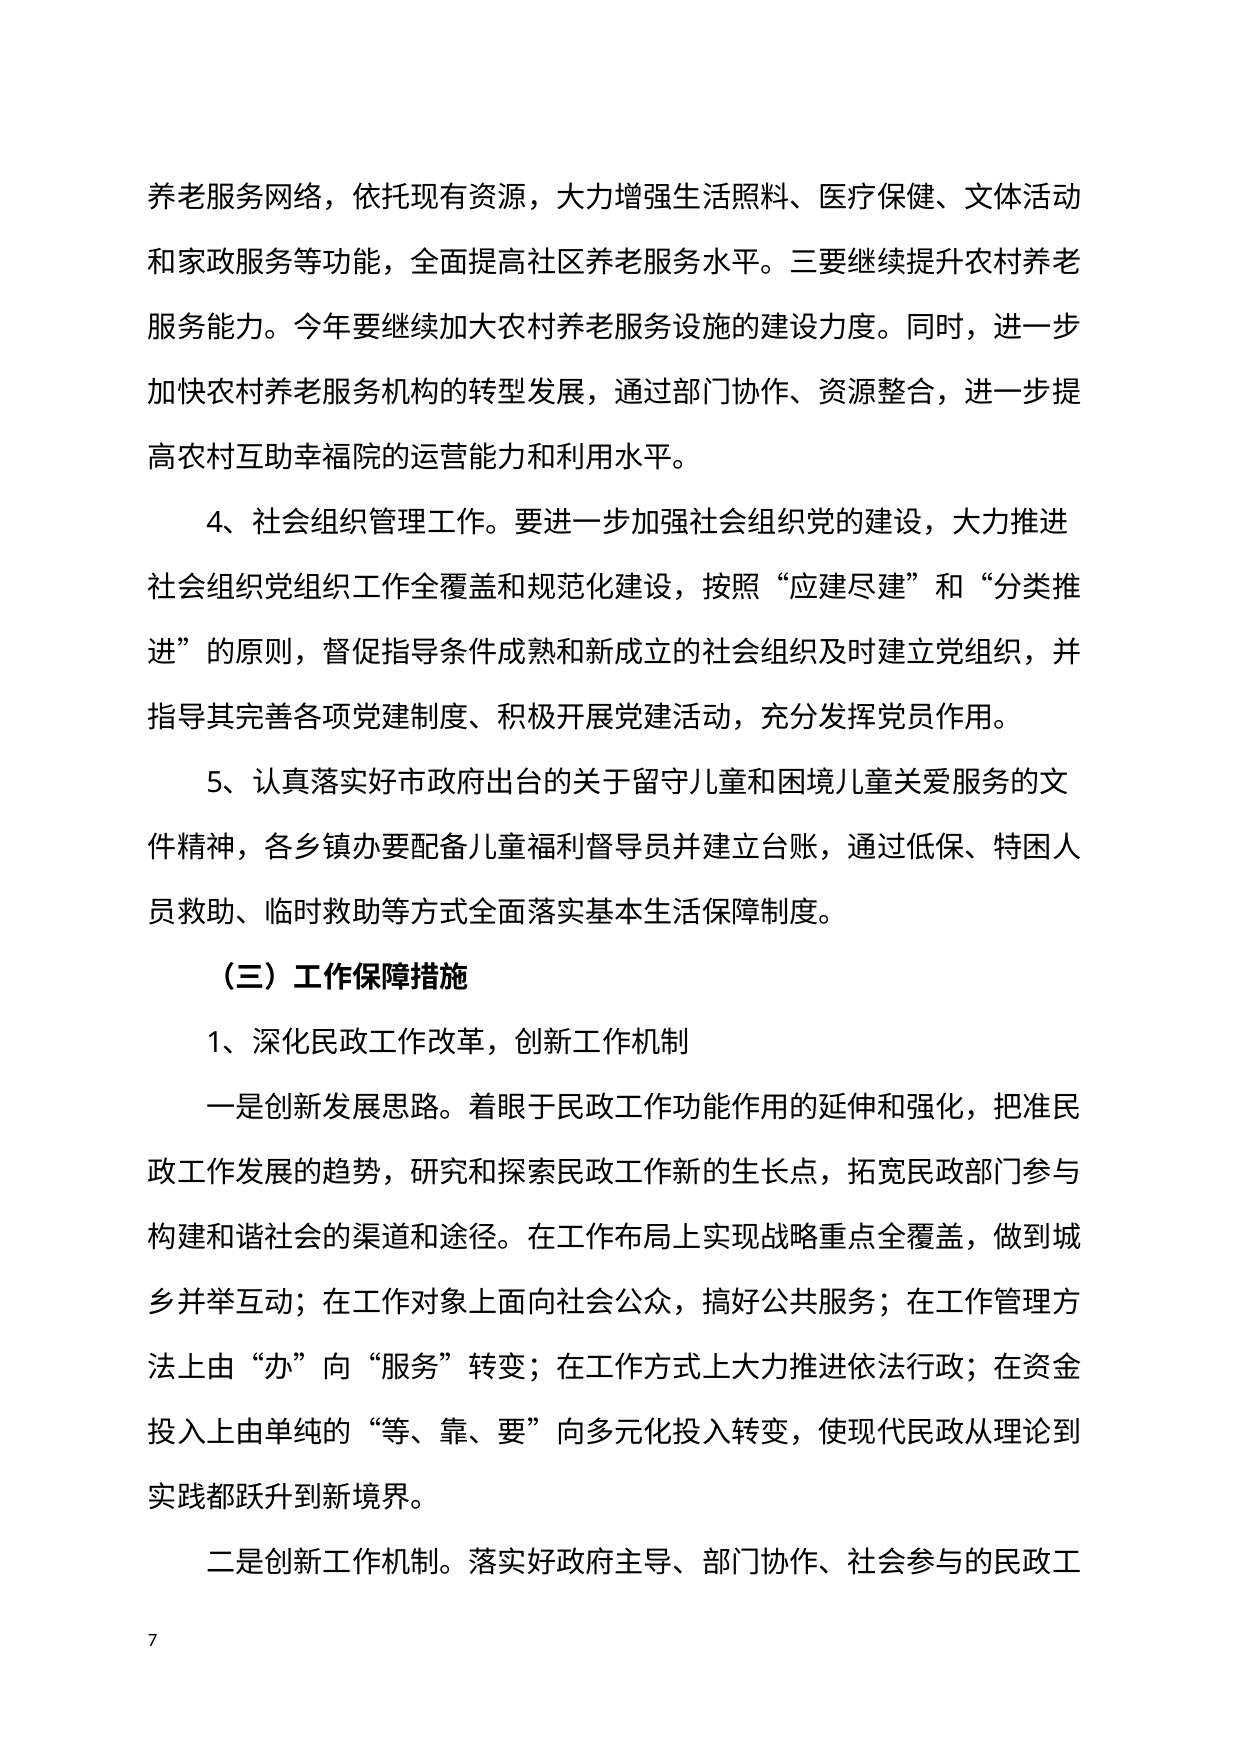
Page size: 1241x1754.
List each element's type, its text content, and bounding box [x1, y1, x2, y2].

text 5、认真落实好市政府出台的关于留守儿童和困境儿童关爱服务的文件精神，各乡镇办要配备儿童福利督导员并建立台账，通过低保、特困人员救助、临时救助等方式全面落实基本生活保障制度。 [148, 747, 1093, 942]
text 一是创新发展思路。着眼于民政工作功能作用的延伸和强化，把准民政工作发展的趋势，研究和探索民政工作新的生长点，拓宽民政部门参与构建和谐社会的渠道和途径。在工作布局上实现战略重点全覆盖，做到城乡并举互动；在工作对象上面向社会公众，搞好公共服务；在工作管理方法上由“办”向“服务”转变；在工作方式上大力推进依法行政；在资金投入上由单纯的“等、靠、要”向多元化投入转变，使现代民政从理论到实践都跃升到新境界。 [148, 1072, 1093, 1527]
text 1、深化民政工作改革，创新工作机制 [148, 1007, 1093, 1072]
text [148, 1527, 1093, 1592]
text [148, 162, 1093, 487]
text 4、社会组织管理工作。要进一步加强社会组织党的建设，大力推进社会组织党组织工作全覆盖和规范化建设，按照“应建尽建”和“分类推进”的原则，督促指导条件成熟和新成立的社会组织及时建立党组织，并指导其完善各项党建制度、积极开展党建活动，充分发挥党员作用。 [148, 487, 1093, 747]
text （三）工作保障措施 [148, 942, 1093, 1007]
